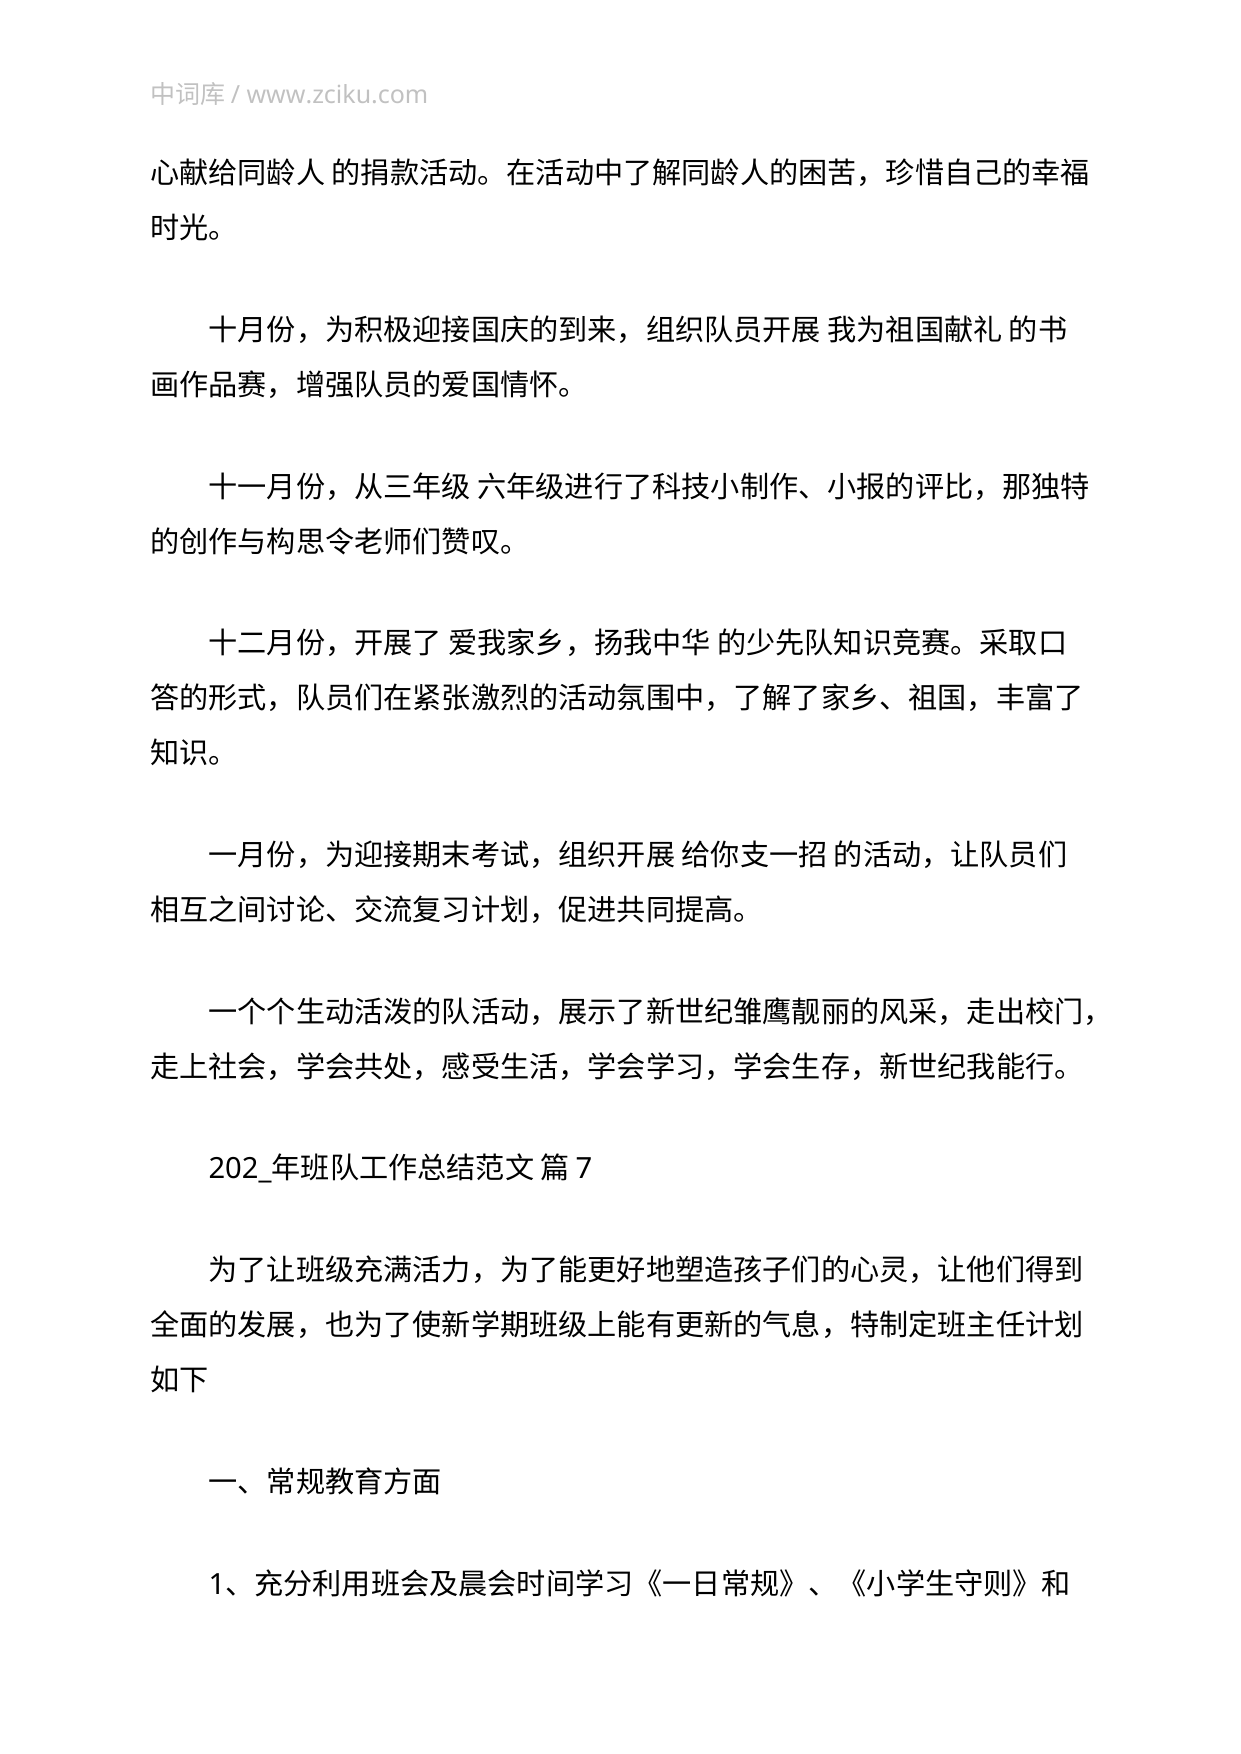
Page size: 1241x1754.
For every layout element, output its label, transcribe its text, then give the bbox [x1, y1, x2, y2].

text 一个个生动活泼的队活动，展示了新世纪雏鹰靓丽的风采，走出校门，走上社会，学会共处，感受生活，学会学习，学会生存，新世纪我能行。 [150, 988, 1090, 1085]
text 十二月份，开展了 爱我家乡，扬我中华 的少先队知识竞赛。采取口答的形式，队员们在紧张激烈的活动氛围中，了解了家乡、祖国，丰富了知识。 [150, 620, 1090, 772]
text 一、常规教育方面 [150, 1458, 1090, 1501]
text 202_年班队工作总结范文 篇7 [150, 1145, 1090, 1187]
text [150, 150, 1090, 247]
text 为了让班级充满活力，为了能更好地塑造孩子们的心灵，让他们得到全面的发展，也为了使新学期班级上能有更新的气息，特制定班主任计划如下 [150, 1247, 1090, 1399]
text 十一月份，从三年级 六年级进行了科技小制作、小报的评比，那独特的创作与构思令老师们赞叹。 [150, 463, 1090, 561]
text 一月份，为迎接期末考试，组织开展 给你支一招 的活动，让队员们相互之间讨论、交流复习计划，促进共同提高。 [150, 832, 1090, 929]
text 十月份，为积极迎接国庆的到来，组织队员开展 我为祖国献礼 的书画作品赛，增强队员的爱国情怀。 [150, 307, 1090, 404]
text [150, 1560, 1090, 1603]
